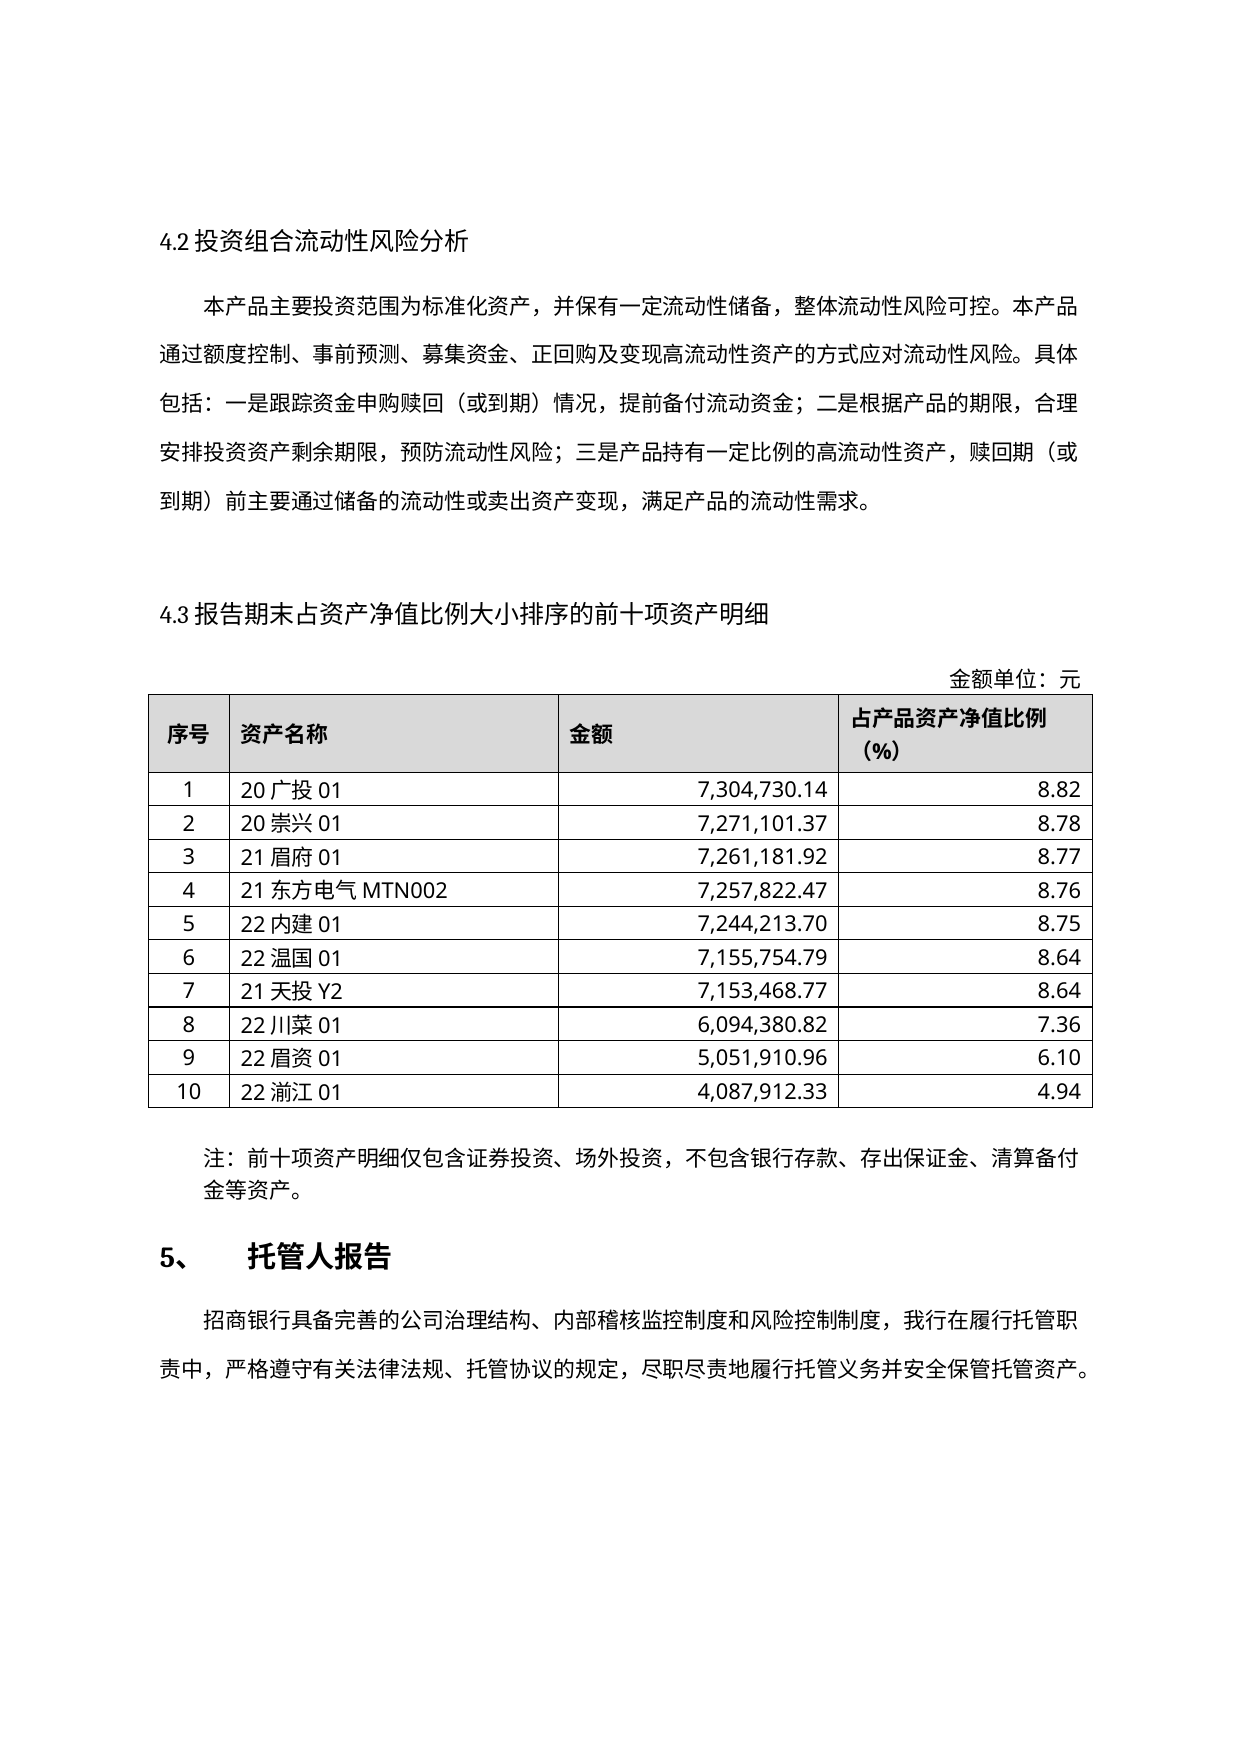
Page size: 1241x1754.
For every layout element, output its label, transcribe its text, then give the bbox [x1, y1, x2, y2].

table_cell 7,153,468.77 [559, 974, 838, 1006]
table_cell 8.77 [839, 840, 1092, 872]
table_cell 8.64 [839, 940, 1092, 973]
title 托管人报告 [159, 1222, 1081, 1287]
table_cell 8.75 [839, 907, 1092, 939]
text 注：前十项资产明细仅包含证券投资、场外投资，不包含银行存款、存出保证金、清算备付金等资产。 [204, 1141, 1081, 1206]
table_cell 22湔江01 [230, 1075, 558, 1107]
table_cell 7,257,822.47 [559, 873, 838, 906]
table_cell 20广投01 [230, 773, 558, 805]
table_cell 6 [149, 940, 229, 973]
table_cell 8 [149, 1008, 229, 1040]
table_cell 1 [149, 773, 229, 805]
table_cell 5,051,910.96 [559, 1041, 838, 1073]
table_cell 2 [149, 806, 229, 839]
table_cell 9 [149, 1041, 229, 1073]
table_cell 22眉资01 [230, 1041, 558, 1073]
table_cell 21东方电气MTN002 [230, 873, 558, 906]
table_cell 5 [149, 907, 229, 939]
table_cell 20崇兴01 [230, 806, 558, 839]
text 招商银行具备完善的公司治理结构、内部稽核监控制度和风险控制制度，我行在履行托管职责中，严格遵守有关法律法规、托管协议的规定，尽职尽责地履行托管义务并安全保管托管资产。 [159, 1303, 1092, 1384]
table_cell 7 [149, 974, 229, 1006]
table_cell 22温国01 [230, 940, 558, 973]
table_cell 4,087,912.33 [559, 1075, 838, 1107]
table_cell 4.94 [839, 1075, 1092, 1107]
title 报告期末占资产净值比例大小排序的前十项资产明细 [159, 580, 1081, 645]
table_cell 8.76 [839, 873, 1092, 906]
table_cell 8.82 [839, 773, 1092, 805]
table_cell 3 [149, 840, 229, 872]
table_cell 7,261,181.92 [559, 840, 838, 872]
table_cell 8.78 [839, 806, 1092, 839]
table_cell 4 [149, 873, 229, 906]
title 投资组合流动性风险分析 [159, 207, 1081, 272]
table_cell 8.64 [839, 974, 1092, 1006]
table_cell 10 [149, 1075, 229, 1107]
table_cell 22内建01 [230, 907, 558, 939]
table_cell 7,155,754.79 [559, 940, 838, 973]
table_cell 6.10 [839, 1041, 1092, 1073]
table_cell 7,244,213.70 [559, 907, 838, 939]
table_header 占产品资产净值比例（%） [839, 695, 1092, 772]
table_cell 6,094,380.82 [559, 1008, 838, 1040]
table_cell 7,304,730.14 [559, 773, 838, 805]
table_header 序号 [149, 695, 229, 772]
table_header 资产名称 [230, 695, 558, 772]
table_header 金额 [559, 695, 838, 772]
table_cell 21眉府01 [230, 840, 558, 872]
text 金额单位：元 [159, 662, 1081, 694]
text 本产品主要投资范围为标准化资产，并保有一定流动性储备，整体流动性风险可控。本产品通过额度控制、事前预测、募集资金、正回购及变现高流动性资产的方式应对流动性风险。具体包括：一是跟踪资金申购赎回（或到期）情况，提前备付流动资金；二是根据产品的期限，合理安排投资资产剩余期限，预防流动性风险；三是产品持有一定比例的高流动性资产，赎回期（或到期）前主要通过储备的流动性或卖出资产变现，满足产品的流动性需求。 [159, 288, 1092, 516]
table_cell 22川菜01 [230, 1008, 558, 1040]
table_cell 7,271,101.37 [559, 806, 838, 839]
table_cell 7.36 [839, 1008, 1092, 1040]
table_cell 21天投Y2 [230, 974, 558, 1006]
